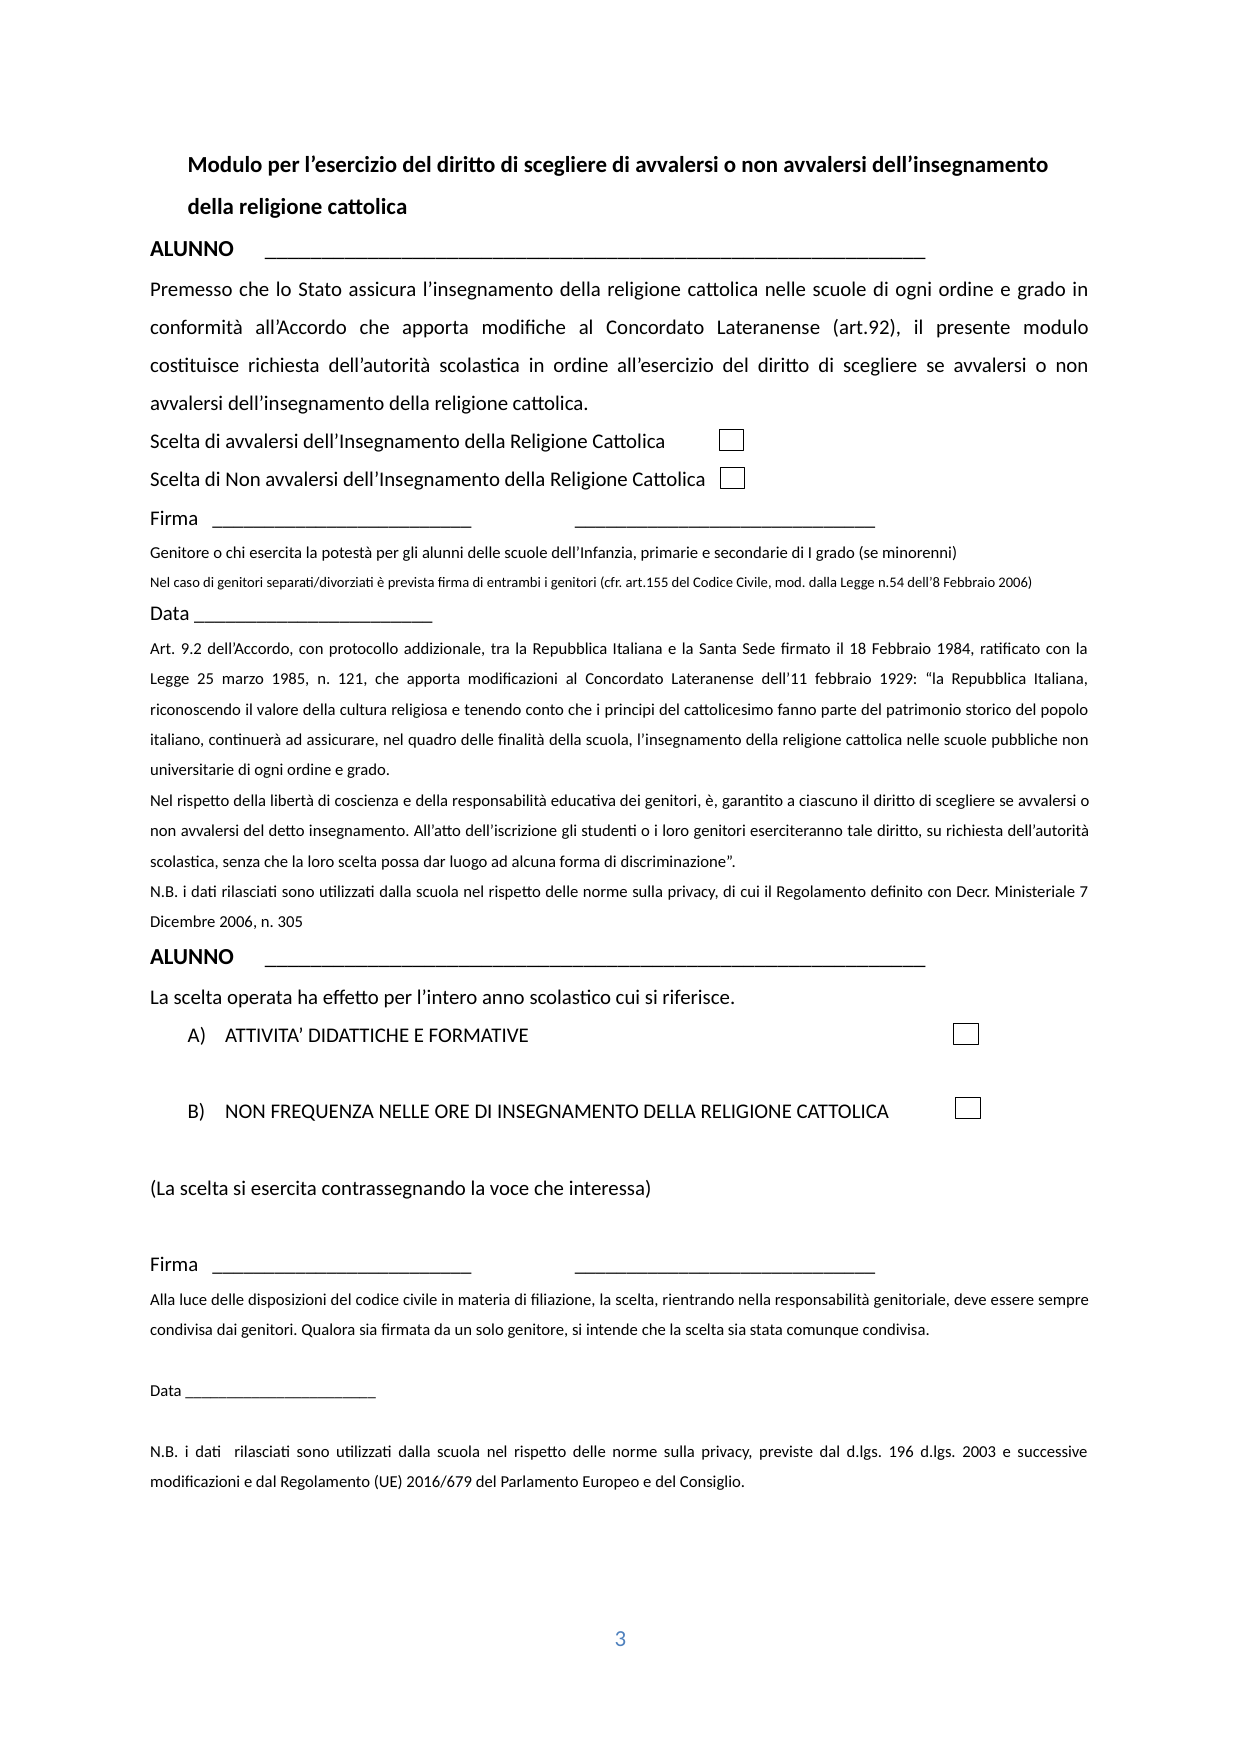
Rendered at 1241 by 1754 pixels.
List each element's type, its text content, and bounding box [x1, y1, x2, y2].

text La scelta operata ha effetto per l’intero anno scolastico cui si riferisce. [150, 984, 1090, 1009]
text ALUNNO __________________________________________________________ [150, 942, 1090, 970]
text Modulo per l’esercizio del diritto di scegliere di avvalersi o non avvalersi dell’insegnamento della religione cattolica [187, 150, 1090, 220]
text N.B. i dati rilasciati sono utilizzati dalla scuola nel rispetto delle norme sulla privacy, previste dal d.lgs. 196 d.lgs. 2003 e successive modificazioni e dal Regolamento (UE) 2016/679 del Parlamento Europeo e del Consiglio. [150, 1441, 1090, 1492]
text Nel caso di genitori separati/divorziati è prevista firma di entrambi i genitori (cfr. art.155 del Codice Civile, mod. dalla Legge n.54 dell’8 Febbraio 2006) [150, 573, 1090, 591]
text Scelta di avvalersi dell’Insegnamento della Religione Cattolica [150, 428, 1090, 454]
text Firma _________________________ _____________________________ [150, 1251, 1090, 1276]
text Premesso che lo Stato assicura l’insegnamento della religione cattolica nelle scuole di ogni ordine e grado in conformità all’Accordo che apporta modifiche al Concordato Lateranense (art.92), il presente modulo costituisce richiesta dell’autorità scolastica in ordine all’esercizio del diritto di scegliere se avvalersi o non avvalersi dell’insegnamento della religione cattolica. [150, 276, 1090, 416]
text Scelta di Non avvalersi dell’Insegnamento della Religione Cattolica [150, 467, 1090, 492]
text Alla luce delle disposizioni del codice civile in materia di filiazione, la scelta, rientrando nella responsabilità genitoriale, deve essere sempre condivisa dai genitori. Qualora sia firmata da un solo genitore, si intende che la scelta sia stata comunque condivisa. [150, 1289, 1090, 1340]
text Data _______________________ [150, 1380, 1090, 1401]
text Firma _________________________ _____________________________ [150, 505, 1090, 530]
text Genitore o chi esercita la potestà per gli alunni delle scuole dell’Infanzia, primarie e secondarie di I grado (se minorenni) [150, 543, 1090, 563]
text (La scelta si esercita contrassegnando la voce che interessa) [150, 1175, 1090, 1200]
list ATTIVITA’ DIDATTICHE E FORMATIVE [187, 1022, 1090, 1048]
text Nel rispetto della libertà di coscienza e della responsabilità educativa dei genitori, è, garantito a ciascuno il diritto di scegliere se avvalersi o non avvalersi del detto insegnamento. All’atto dell’iscrizione gli studenti o i loro genitori eserciteranno tale diritto, su richiesta dell’autorità scolastica, senza che la loro scelta possa dar luogo ad alcuna forma di discriminazione”. [150, 790, 1090, 871]
text Data _______________________ [150, 600, 1090, 625]
text Art. 9.2 dell’Accordo, con protocollo addizionale, tra la Repubblica Italiana e la Santa Sede firmato il 18 Febbraio 1984, ratificato con la Legge 25 marzo 1985, n. 121, che apporta modificazioni al Concordato Lateranense dell’11 febbraio 1929: “la Repubblica Italiana, riconoscendo il valore della cultura religiosa e tenendo conto che i principi del cattolicesimo fanno parte del patrimonio storico del popolo italiano, continuerà ad assicurare, nel quadro delle finalità della scuola, l’insegnamento della religione cattolica nelle scuole pubbliche non universitarie di ogni ordine e grado. [150, 638, 1090, 780]
text ALUNNO __________________________________________________________ [150, 234, 1090, 262]
text N.B. i dati rilasciati sono utilizzati dalla scuola nel rispetto delle norme sulla privacy, di cui il Regolamento definito con Decr. Ministeriale 7 Dicembre 2006, n. 305 [150, 881, 1090, 932]
list NON FREQUENZA NELLE ORE DI INSEGNAMENTO DELLA RELIGIONE CATTOLICA [187, 1098, 1090, 1124]
